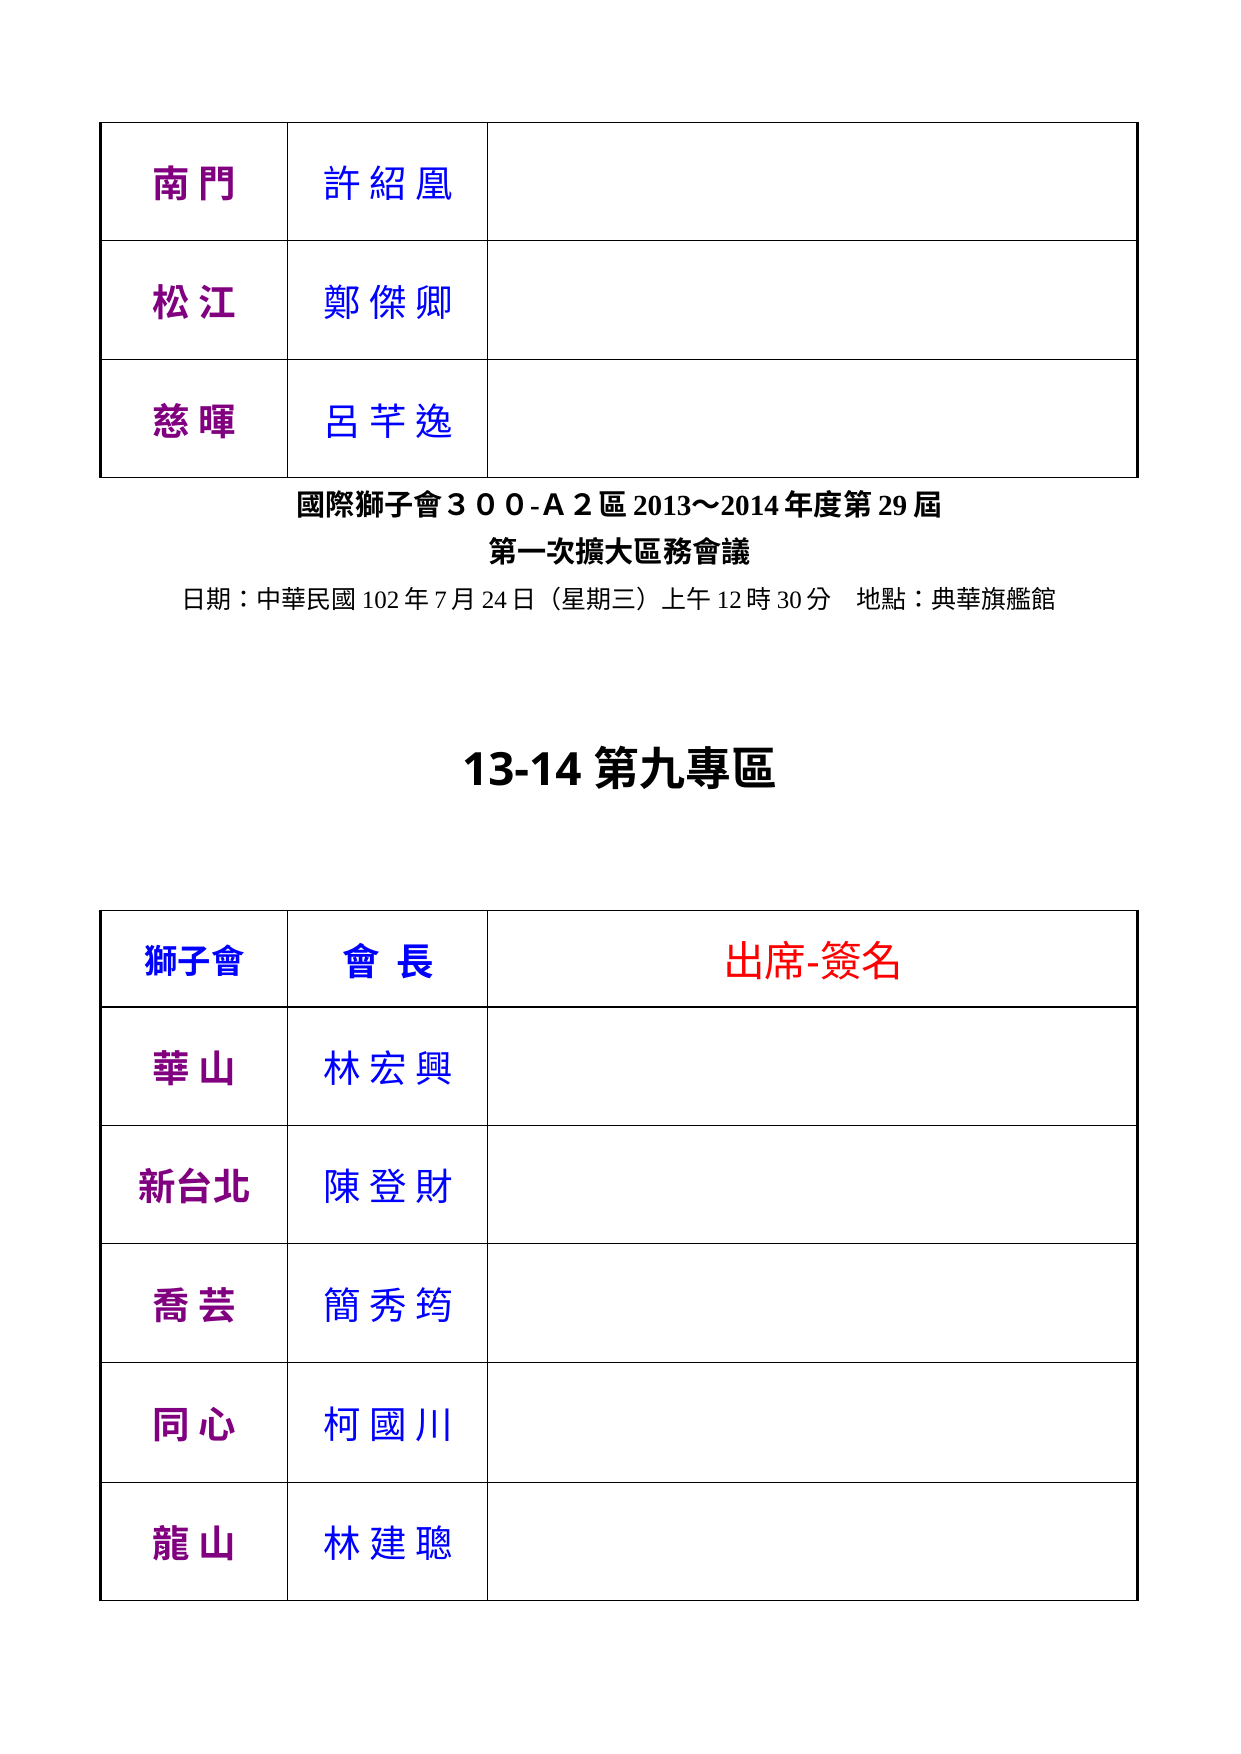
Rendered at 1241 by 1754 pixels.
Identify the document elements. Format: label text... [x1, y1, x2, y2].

table_cell 國際獅子會３００-Ａ２區2013～2014年度第29屆 第一次擴大區務會議 日期：中華民國102年7月24日（星期三）上午12時30分 地點：典華旗艦館 13-14 第九專區 [100, 478, 1138, 909]
table_cell 同 心 [102, 1363, 287, 1482]
table_cell [488, 123, 1136, 240]
table_cell 陳 登 財 [288, 1126, 487, 1243]
table_cell 出席-簽名 [488, 911, 1136, 1006]
table_cell [488, 1126, 1136, 1243]
table_cell 許 紹 凰 [288, 123, 487, 240]
table_cell 南 門 [102, 123, 287, 240]
table_cell 會 長 [288, 911, 487, 1006]
table_cell 林 建 聰 [288, 1483, 487, 1600]
table_cell 獅子會 [102, 911, 287, 1006]
table_cell [488, 1244, 1136, 1362]
table_cell 簡 秀 筠 [288, 1244, 487, 1362]
table_cell 慈 暉 [102, 360, 287, 477]
table_cell 龍 山 [102, 1483, 287, 1600]
table_cell [488, 1483, 1136, 1600]
table_cell 呂 芊 逸 [288, 360, 487, 477]
table_cell 松 江 [102, 241, 287, 359]
table_cell 鄭 傑 卿 [288, 241, 487, 359]
table_cell [488, 360, 1136, 477]
table_cell [488, 241, 1136, 359]
table_cell 喬 芸 [102, 1244, 287, 1362]
table_cell 柯 國 川 [288, 1363, 487, 1482]
table_cell 林 宏 興 [288, 1008, 487, 1125]
table_cell [488, 1008, 1136, 1125]
table_cell [488, 1363, 1136, 1482]
table_cell 華 山 [102, 1008, 287, 1125]
table_cell 新台北 [102, 1126, 287, 1243]
